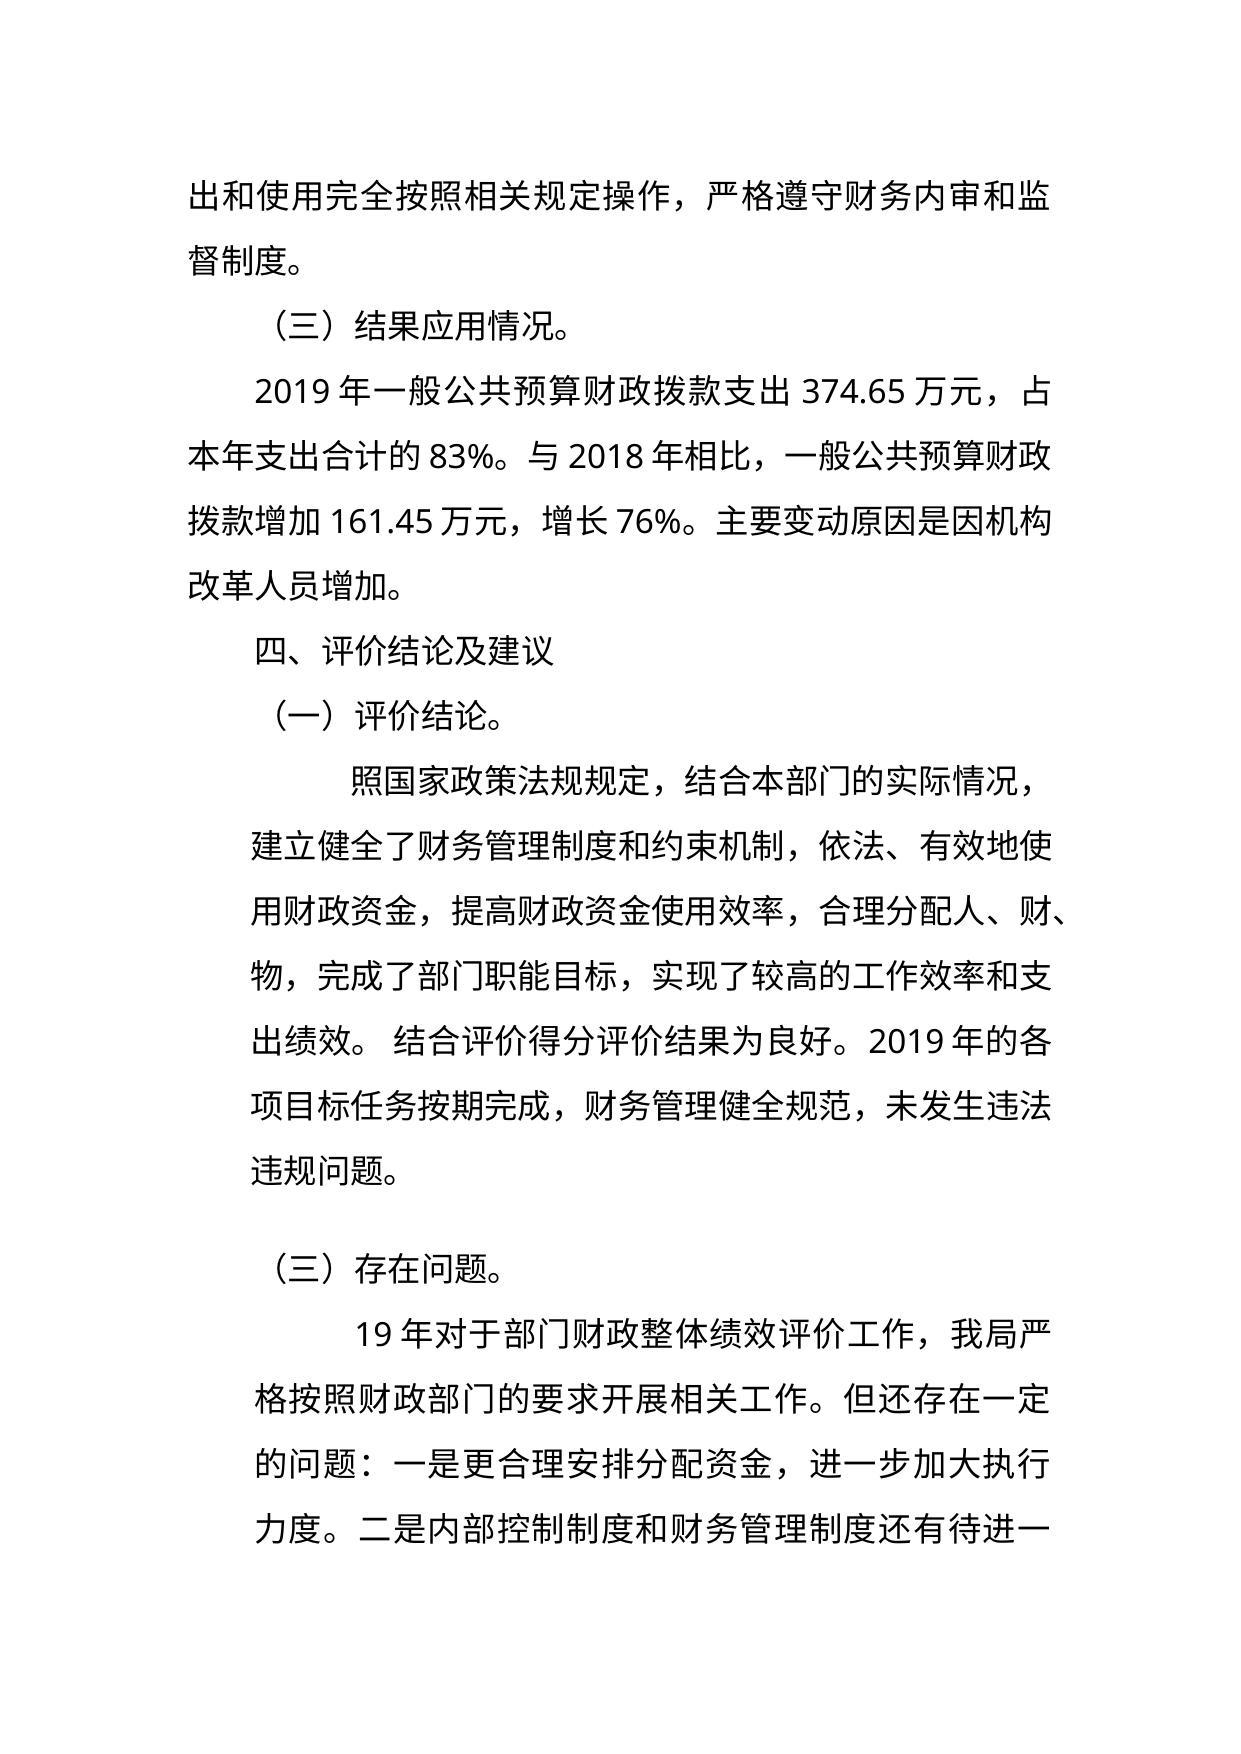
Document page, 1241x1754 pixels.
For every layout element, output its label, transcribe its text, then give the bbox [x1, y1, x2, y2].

text （一）评价结论。 [187, 682, 1053, 747]
text 2019年一般公共预算财政拨款支出374.65万元，占本年支出合计的83%。与2018年相比，一般公共预算财政拨款增加161.45万元，增长76%。主要变动原因是因机构改革人员增加。 [187, 357, 1053, 617]
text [254, 1299, 1053, 1559]
list 存在问题。 [187, 1234, 1053, 1299]
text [187, 162, 1053, 292]
text 四、评价结论及建议 [187, 617, 1053, 682]
text 照国家政策法规规定，结合本部门的实际情况，建立健全了财务管理制度和约束机制，依法、有效地使用财政资金，提高财政资金使用效率，合理分配人、财、物，完成了部门职能目标，实现了较高的工作效率和支出绩效。 结合评价得分评价结果为良好。2019年的各项目标任务按期完成，财务管理健全规范，未发生违法违规问题。 [250, 747, 1053, 1202]
text （三）结果应用情况。 [187, 292, 1053, 357]
